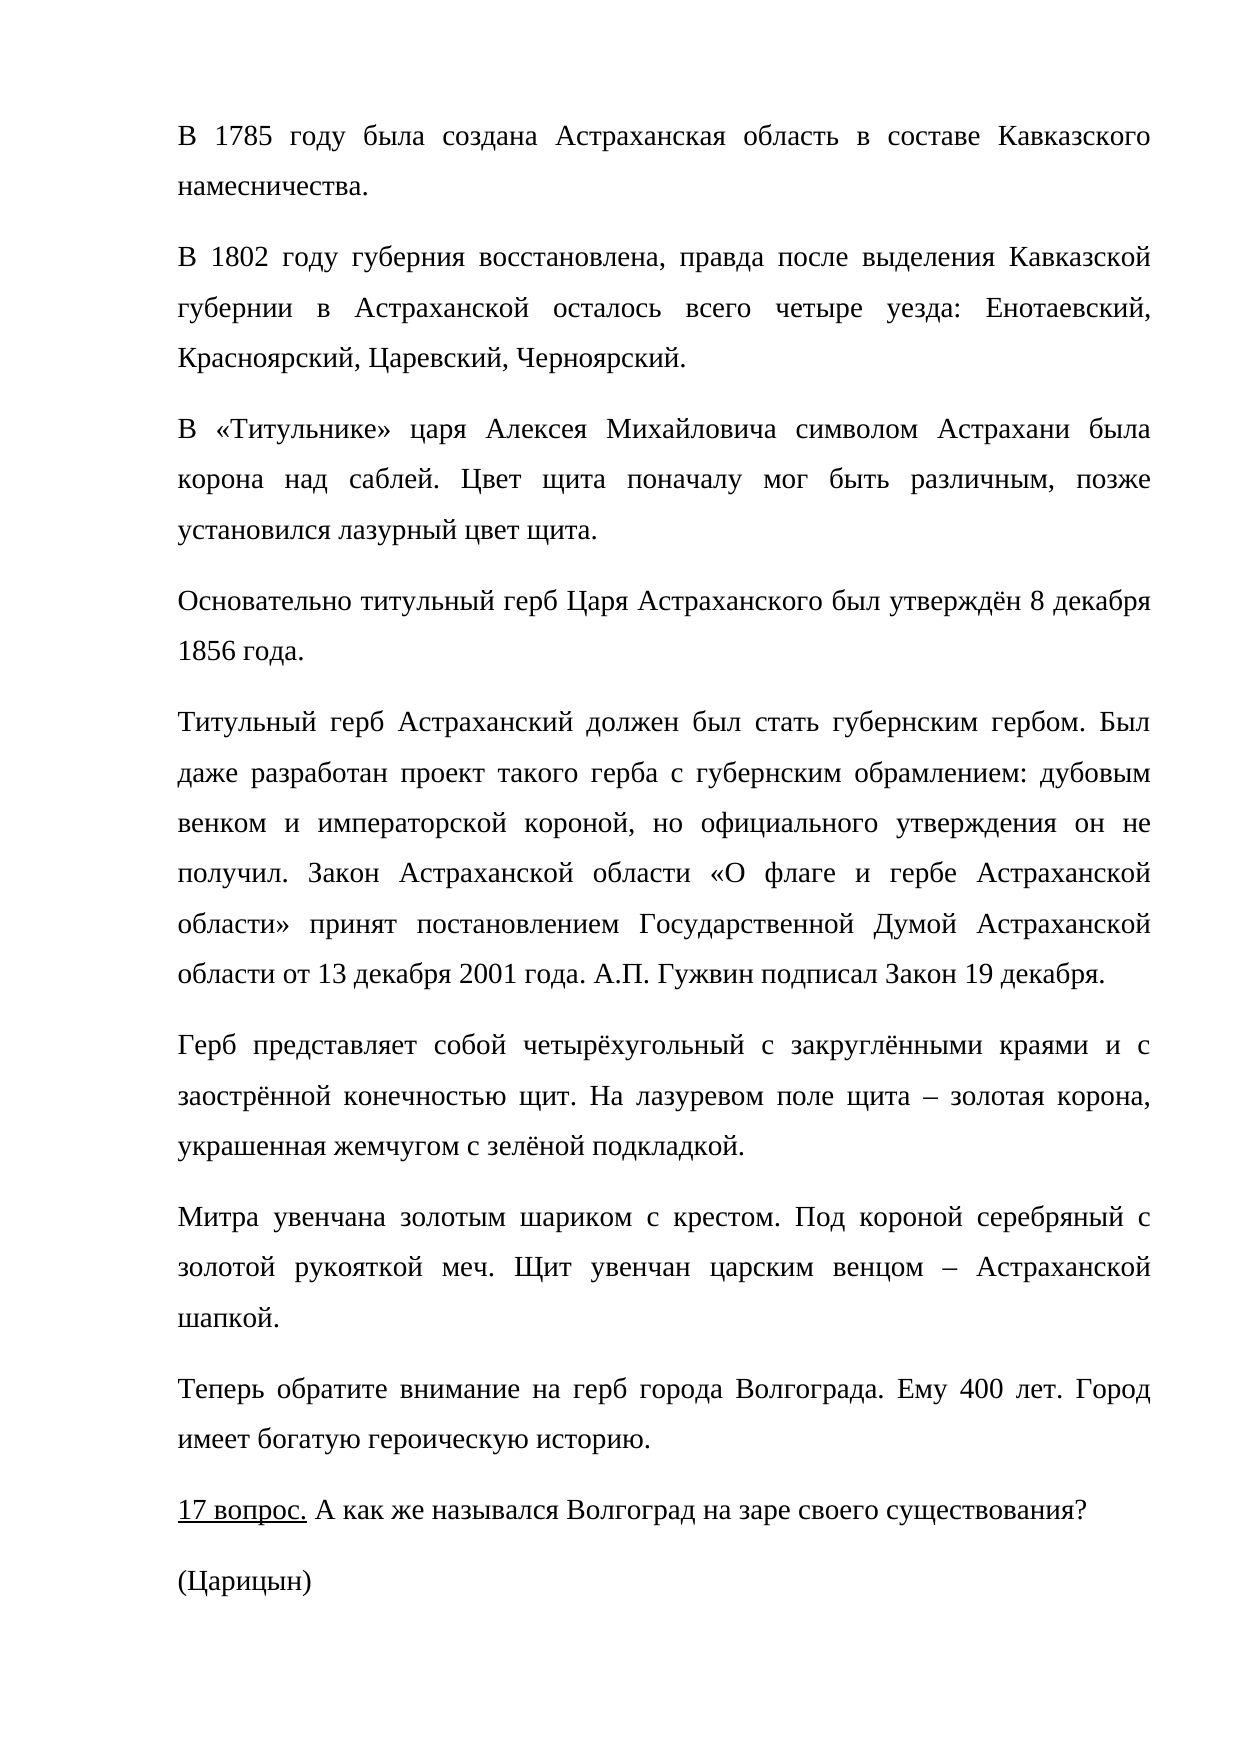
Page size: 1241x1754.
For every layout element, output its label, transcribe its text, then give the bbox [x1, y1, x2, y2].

text (Царицын) [177, 1563, 1152, 1597]
text 17 вопрос. А как же назывался Волгоград на заре своего существования? [177, 1492, 1152, 1526]
text В 1785 году была создана Астраханская область в составе Кавказского намесничества. [177, 118, 1152, 202]
text Теперь обратите внимание на герб города Волгограда. Ему 400 лет. Город имеет богатую героическую историю. [177, 1371, 1152, 1455]
text В «Титульнике» царя Алексея Михайловича символом Астрахани была корона над саблей. Цвет щита поначалу мог быть различным, позже установился лазурный цвет щита. [177, 411, 1152, 546]
text Митра увенчана золотым шариком с крестом. Под короной серебряный с золотой рукояткой меч. Щит увенчан царским венцом – Астраханской шапкой. [177, 1199, 1152, 1333]
text Основательно титульный герб Царя Астраханского был утверждён 8 декабря 1856 года. [177, 583, 1152, 667]
text Герб представляет собой четырёхугольный с закруглёнными краями и с заострённой конечностью щит. На лазуревом поле щита – золотая корона, украшенная жемчугом с зелёной подкладкой. [177, 1027, 1152, 1161]
text Титульный герб Астраханский должен был стать губернским гербом. Был даже разработан проект такого герба с губернским обрамлением: дубовым венком и императорской короной, но официального утверждения он не получил. Закон Астраханской области «О флаге и гербе Астраханской области» принят постановлением Государственной Думой Астраханской области от 13 декабря 2001 года. А.П. Гужвин подписал Закон 19 декабря. [177, 704, 1152, 990]
text В 1802 году губерния восстановлена, правда после выделения Кавказской губернии в Астраханской осталось всего четыре уезда: Енотаевский, Красноярский, Царевский, Черноярский. [177, 239, 1152, 374]
